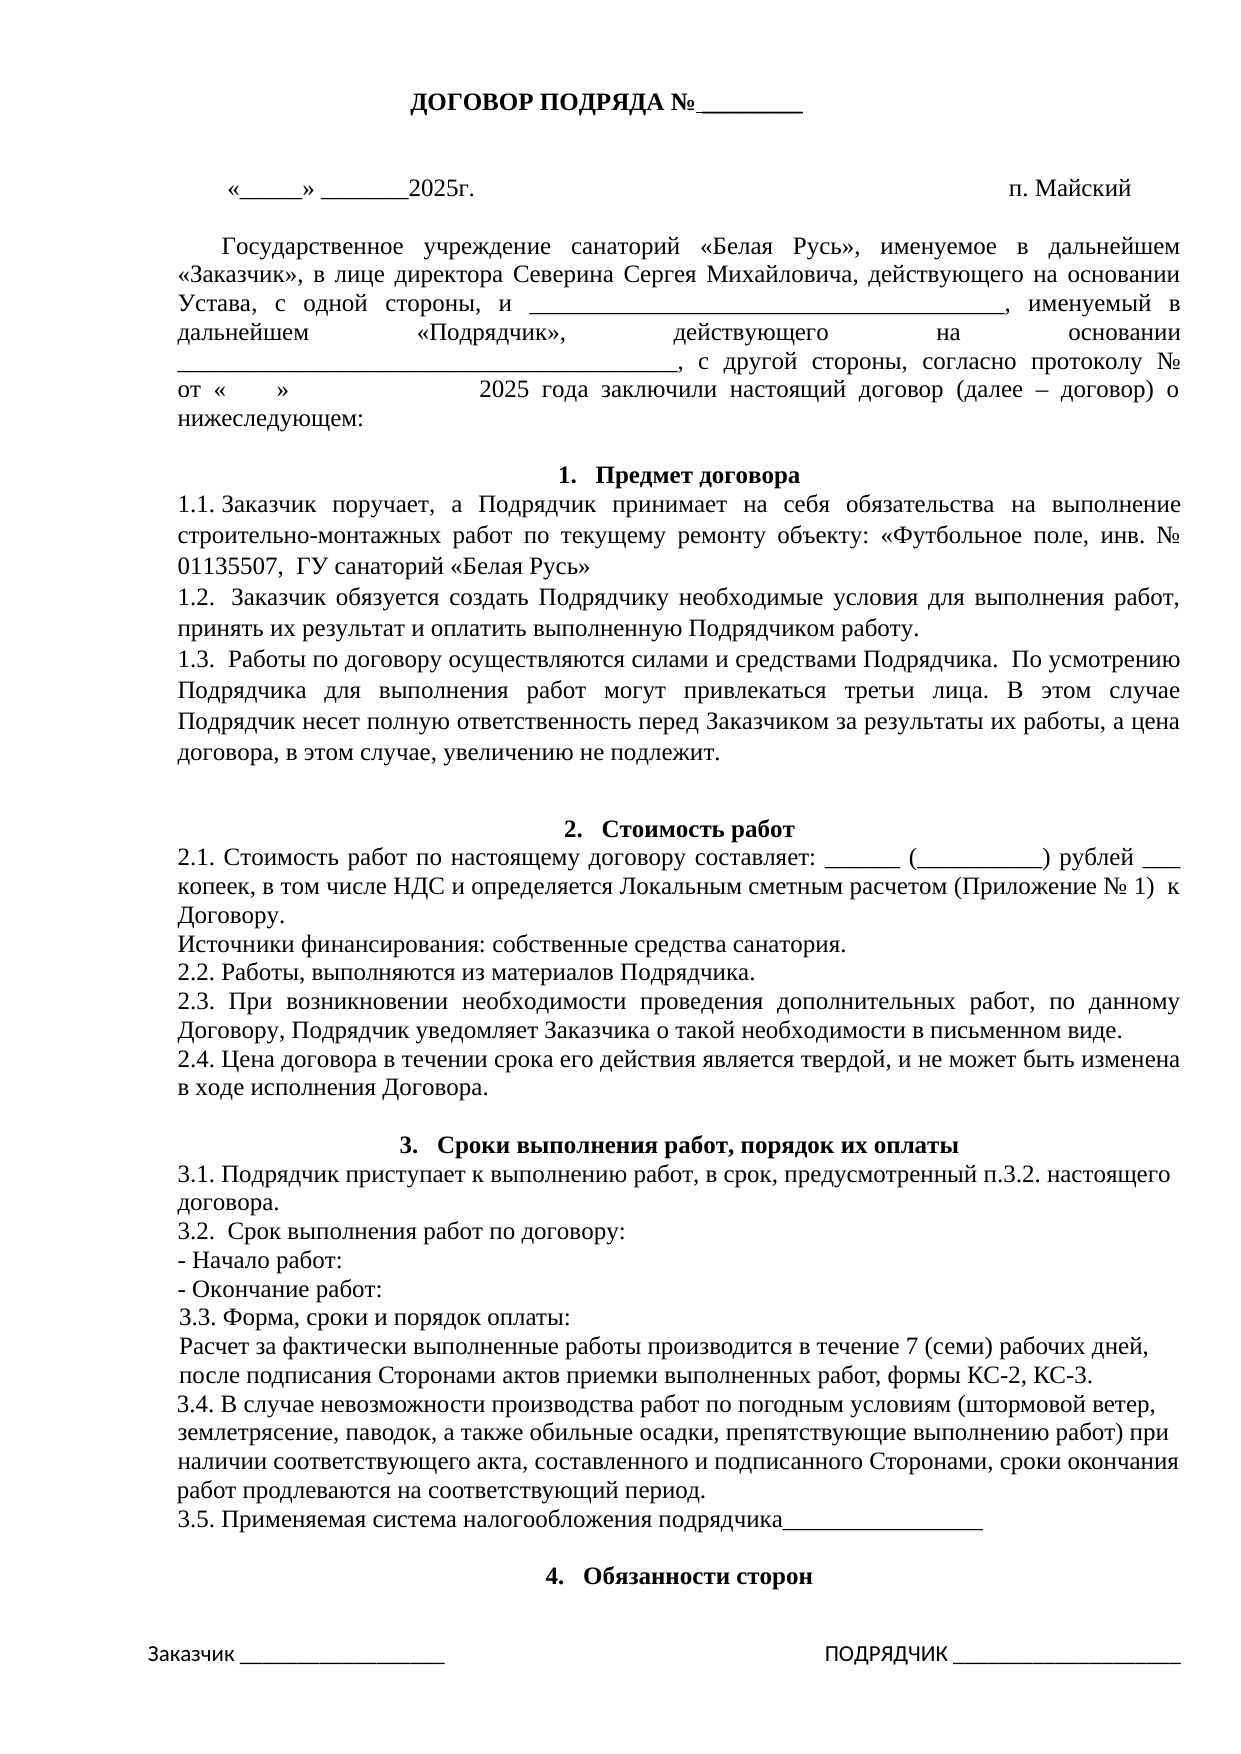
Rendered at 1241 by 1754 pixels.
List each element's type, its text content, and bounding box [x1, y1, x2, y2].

list 3.1. Подрядчик приступает к выполнению работ, в срок, предусмотренный п.3.2. настоящего договора. [177, 1159, 1181, 1216]
text 2.2. Работы, выполняются из материалов Подрядчика. [177, 957, 1181, 986]
list Обязанности сторон [177, 1561, 1181, 1590]
text 3.3. Форма, сроки и порядок оплаты: [148, 1302, 1181, 1331]
list 3.5. Применяемая система налогообложения подрядчика________________ [177, 1504, 1181, 1532]
list Стоимость работ [177, 814, 1181, 842]
list Сроки выполнения работ, порядок их оплаты [177, 1130, 1181, 1159]
list Работы по договору осуществляются силами и средствами Подрядчика. По усмотрению Подрядчика для выполнения работ могут привлекаться третьи лица. В этом случае Подрядчик несет полную ответственность перед Заказчиком за результаты их работы, а цена договора, в этом случае, увеличению не подлежит. [177, 644, 1181, 766]
text Источники финансирования: собственные средства санатория. [177, 929, 1181, 957]
text 2.3. При возникновении необходимости проведения дополнительных работ, по данному Договору, Подрядчик уведомляет Заказчика о такой необходимости в письменном виде. [177, 986, 1181, 1044]
text ДОГОВОР ПОДРЯДА № ________ [148, 87, 1181, 116]
text 2.1. Стоимость работ по настоящему договору составляет: ______ (__________) рублей ___ копеек, в том числе НДС и определяется Локальным сметным расчетом (Приложение № 1) к Договору. [177, 842, 1181, 929]
text после подписания Сторонами актов приемки выполненных работ, формы КС-2, КС-3. [148, 1360, 1181, 1389]
list 3.2. Срок выполнения работ по договору: [177, 1216, 1181, 1245]
text 3.4. В случае невозможности производства работ по погодным условиям (штормовой ветер, землетрясение, паводок, а также обильные осадки, препятствующие выполнению работ) при наличии соответствующего акта, составленного и подписанного Сторонами, сроки окончания [133, 1389, 1181, 1475]
list Заказчик поручает, а Подрядчик принимает на себя обязательства на выполнение строительно-монтажных работ по текущему ремонту объекту: «Футбольное поле, инв. № 01135507, ГУ санаторий «Белая Русь» [177, 489, 1181, 580]
text - Начало работ: [177, 1245, 1181, 1274]
text Государственное учреждение санаторий «Белая Русь», именуемое в дальнейшем «Заказчик», в лице директора Северина Сергея Михайловича, действующего на основании Устава, с одной стороны, и ______________________________________, именуемый в дальнейшем «Подрядчик», действующего на основании ________________________________________, с другой стороны, согласно протоколу № от « » 2025 года заключили настоящий договор (далее – договор) о нижеследующем: [177, 231, 1181, 432]
text 2.4. Цена договора в течении срока его действия является твердой, и не может быть изменена в ходе исполнения Договора. [177, 1044, 1181, 1101]
list Заказчик обязуется создать Подрядчику необходимые условия для выполнения работ, принять их результат и оплатить выполненную Подрядчиком работу. [177, 582, 1181, 642]
text «_____» _______2025г. п. Майский [177, 173, 1181, 202]
text - Окончание работ: [177, 1274, 1181, 1302]
text Расчет за фактически выполненные работы производится в течение 7 (семи) рабочих дней, [148, 1331, 1181, 1360]
list Предмет договора [177, 460, 1181, 489]
text работ продлеваются на соответствующий период. [133, 1475, 1181, 1504]
